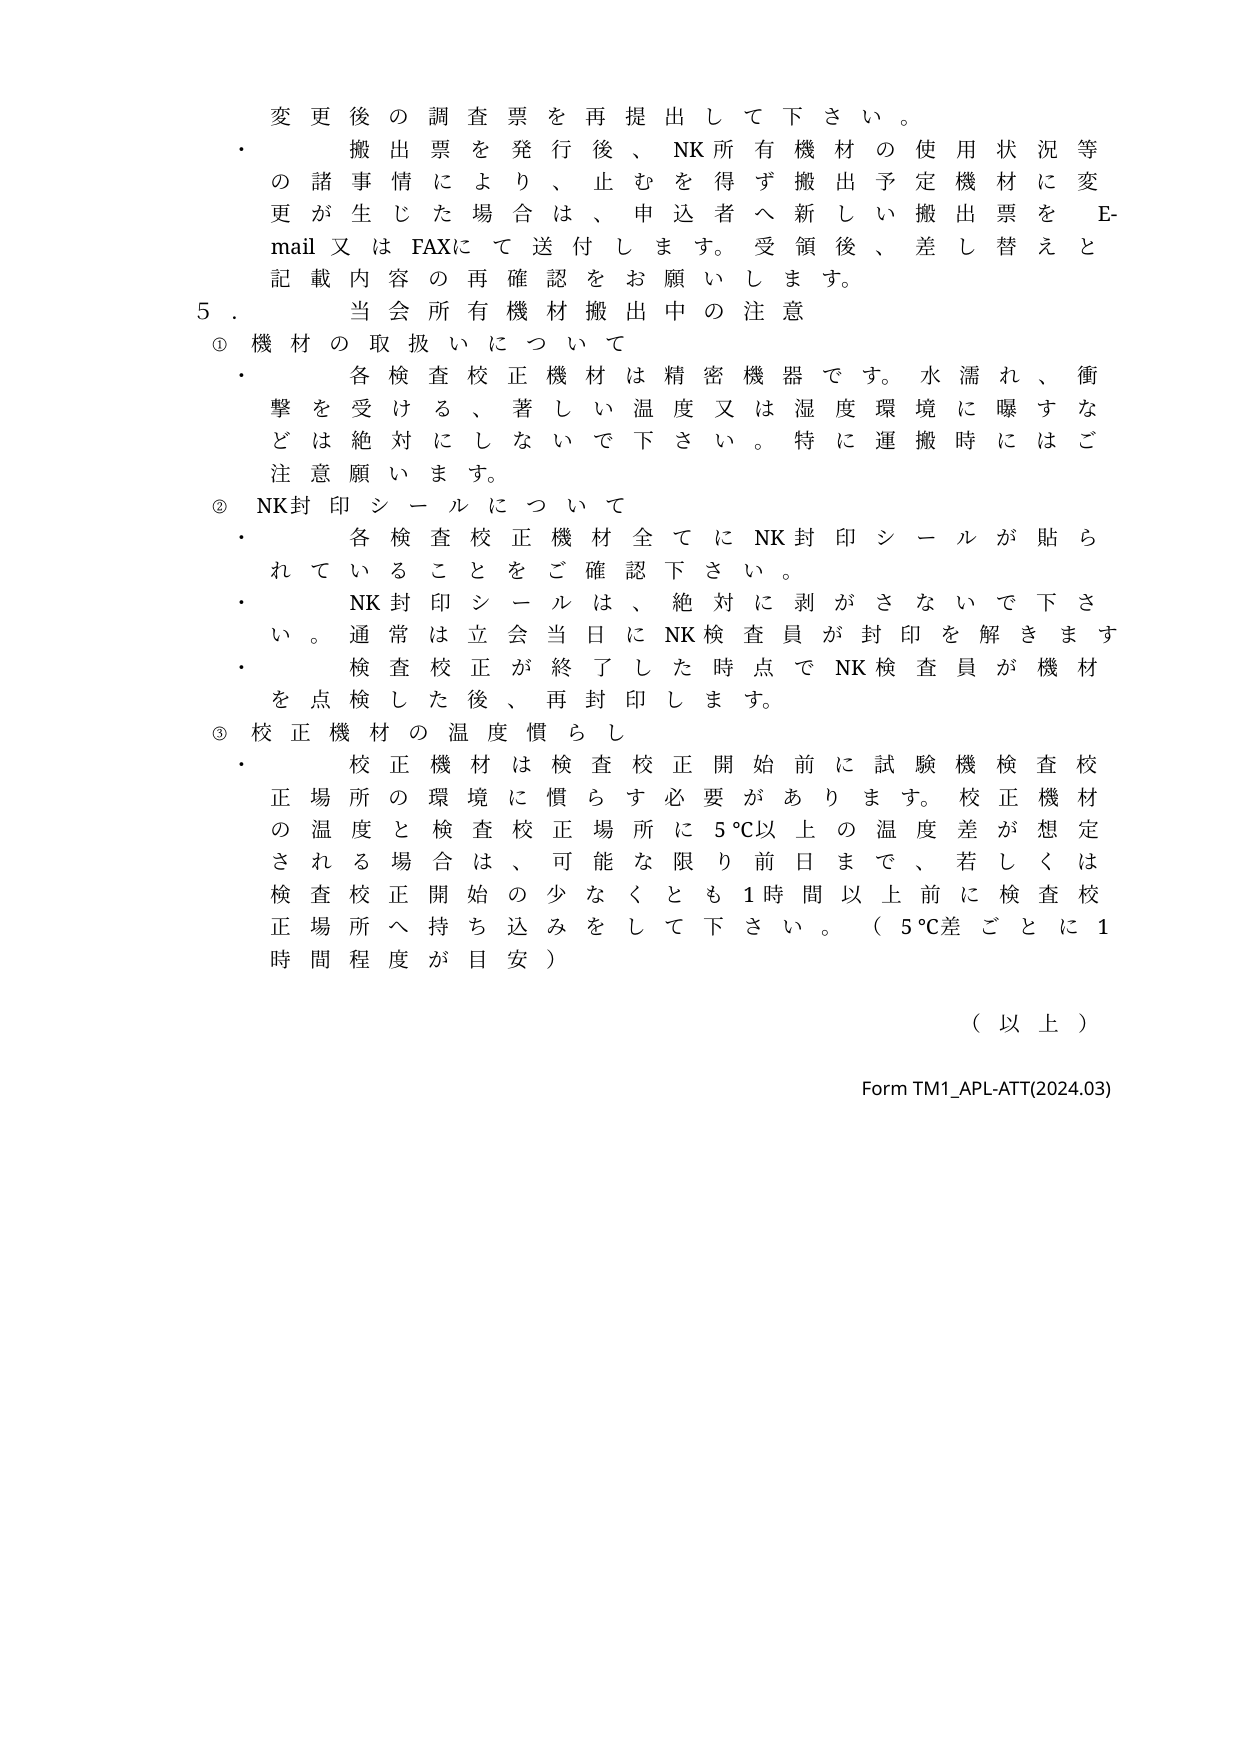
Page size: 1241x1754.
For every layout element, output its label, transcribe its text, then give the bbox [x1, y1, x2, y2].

text Form TM1_APL-ATT(2024.03) [173, 1071, 1117, 1104]
list NK封印シールについて [196, 488, 1117, 521]
list 各検査校正機材は精密機器です。水濡れ、衝撃を受ける、著しい温度又は湿度環境に曝すなどは絶対にしないで下さい。特に運搬時にはご注意願います。 [231, 359, 1117, 488]
list 検査校正が終了した時点でNK検査員が機材を点検した後、再封印します。 [231, 650, 1117, 715]
list 搬出票を発行後、NK所有機材の使用状況等の諸事情により、止むを得ず搬出予定機材に変更が生じた場合は、申込者へ新しい搬出票を E-mail又はFAXにて送付します。受領後、差し替えと記載内容の再確認をお願いします。 [231, 132, 1117, 294]
list 各検査校正機材全てにNK封印シールが貼られていることをご確認下さい。 [231, 521, 1117, 585]
list 機材の取扱いについて [196, 326, 1117, 359]
list 校正機材は検査校正開始前に試験機検査校正場所の環境に慣らす必要があります。校正機材の温度と検査校正場所に5 ℃以上の温度差が想定される場合は、可能な限り前日まで、若しくは検査校正開始の少なくとも1時間以上前に検査校正場所へ持ち込みをして下さい。（5 ℃差ごとに1時間程度が目安） [231, 747, 1117, 974]
list NK封印シールは、絶対に剥がさないで下さい。通常は立会当日にNK検査員が封印を解きます。 [231, 585, 1117, 650]
list 校正機材の温度慣らし [196, 715, 1117, 747]
list 当会所有機材搬出中の注意 [173, 294, 1117, 326]
text （以上） [173, 1007, 1117, 1039]
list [231, 99, 1117, 132]
